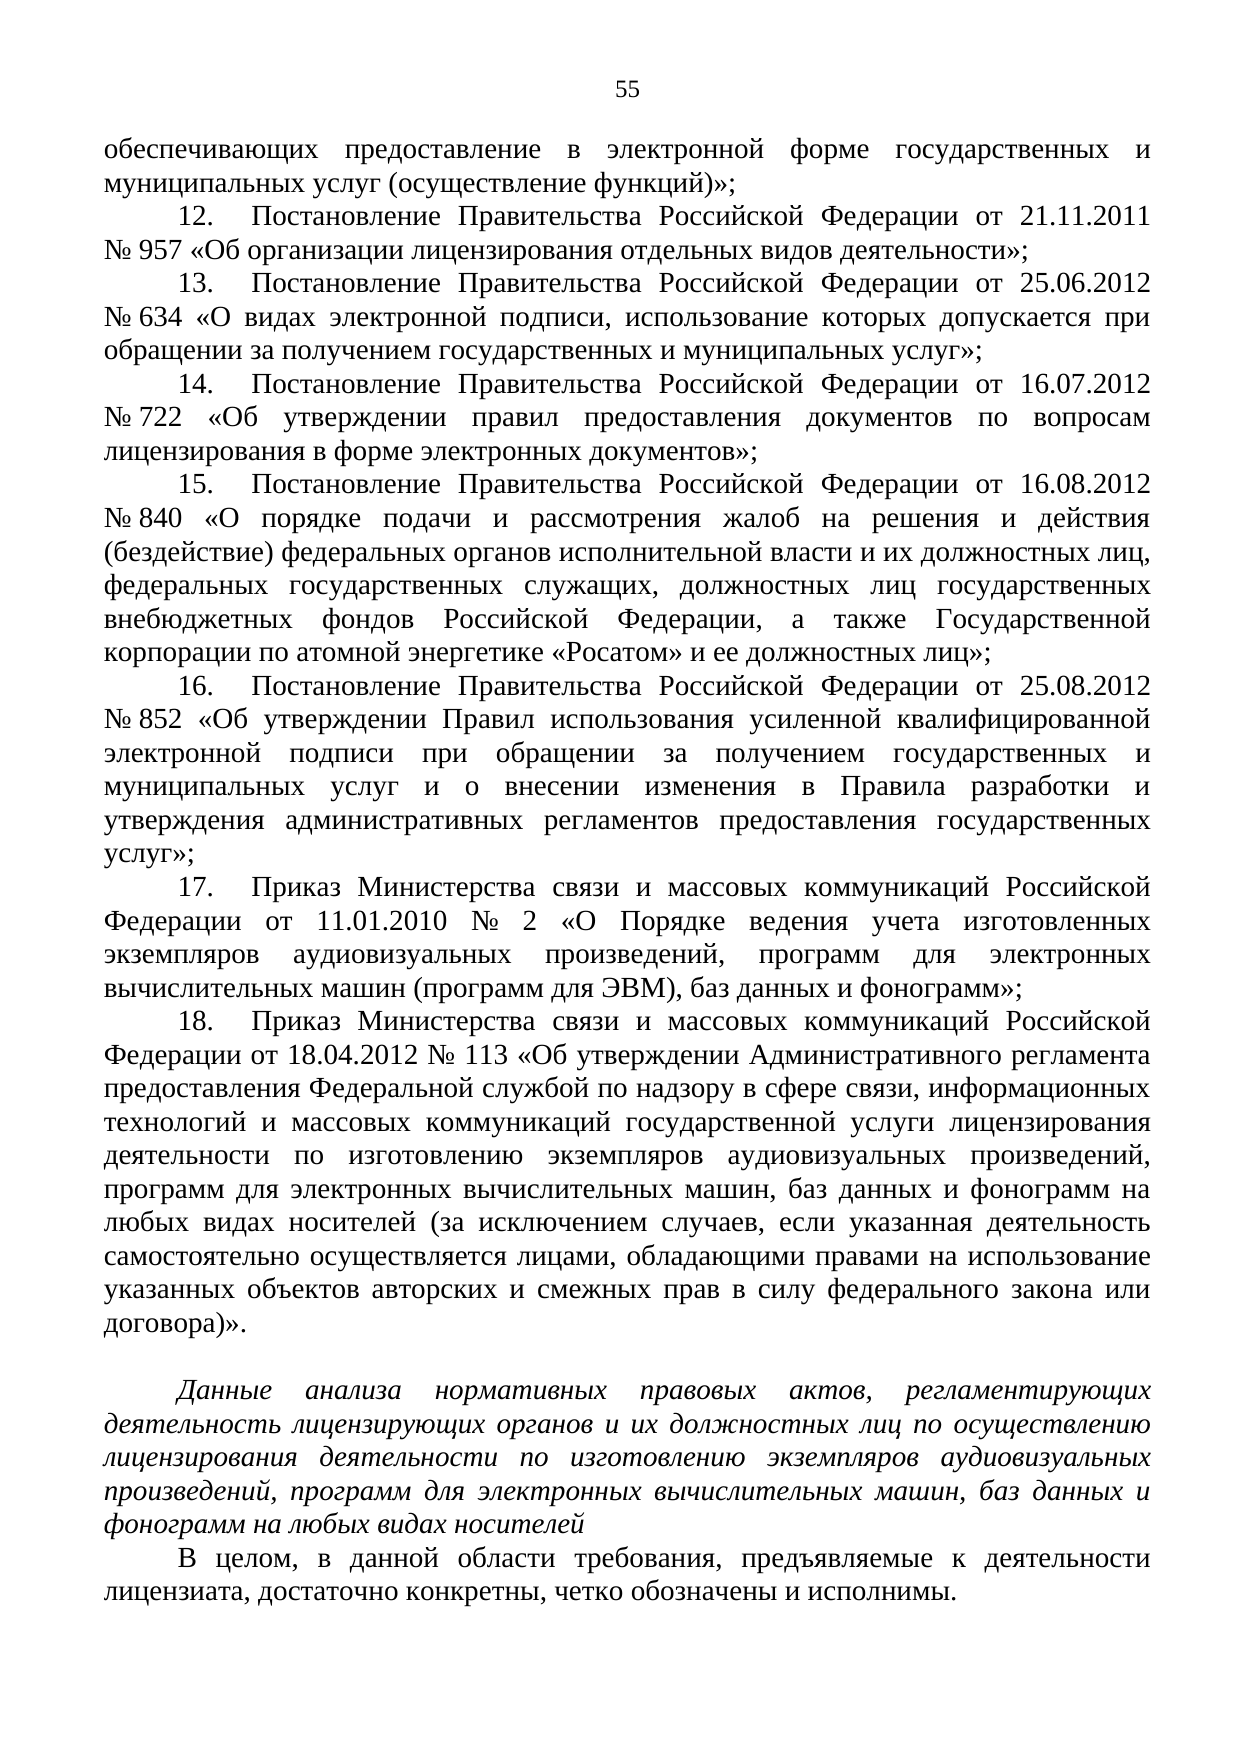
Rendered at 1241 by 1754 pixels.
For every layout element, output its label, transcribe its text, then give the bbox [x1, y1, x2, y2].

list Приказ Министерства связи и массовых коммуникаций Российской Федерации от 18.04.2012 № 113 «Об утверждении Административного регламента предоставления Федеральной службой по надзору в сфере связи, информационных технологий и массовых коммуникаций государственной услуги лицензирования деятельности по изготовлению экземпляров аудиовизуальных произведений, программ для электронных вычислительных машин, баз данных и фонограмм на любых видах носителей (за исключением случаев, если указанная деятельность самостоятельно осуществляется лицами, обладающими правами на использование указанных объектов авторских и смежных прав в силу федерального закона или договора)». [103, 1003, 1152, 1339]
list Постановление Правительства Российской Федерации от 16.08.2012 № 840 «О порядке подачи и рассмотрения жалоб на решения и действия (бездействие) федеральных органов исполнительной власти и их должностных лиц, федеральных государственных служащих, должностных лиц государственных внебюджетных фондов Российской Федерации, а также Государственной корпорации по атомной энергетике «Росатом» и ее должностных лиц»; [103, 467, 1152, 668]
list Постановление Правительства Российской Федерации от 16.07.2012 № 722 «Об утверждении правил предоставления документов по вопросам лицензирования в форме электронных документов»; [103, 366, 1152, 467]
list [103, 131, 1152, 198]
list Постановление Правительства Российской Федерации от 21.11.2011 № 957 «Об организации лицензирования отдельных видов деятельности»; [103, 198, 1152, 265]
list Постановление Правительства Российской Федерации от 25.06.2012 № 634 «О видах электронной подписи, использование которых допускается при обращении за получением государственных и муниципальных услуг»; [103, 265, 1152, 366]
list Постановление Правительства Российской Федерации от 25.08.2012 № 852 «Об утверждении Правил использования усиленной квалифицированной электронной подписи при обращении за получением государственных и муниципальных услуг и о внесении изменения в Правила разработки и утверждения административных регламентов предоставления государственных услуг»; [103, 668, 1152, 869]
list Приказ Министерства связи и массовых коммуникаций Российской Федерации от 11.01.2010 № 2 «О Порядке ведения учета изготовленных экземпляров аудиовизуальных произведений, программ для электронных вычислительных машин (программ для ЭВМ), баз данных и фонограмм»; [103, 869, 1152, 1003]
text Данные анализа нормативных правовых актов, регламентирующих деятельность лицензирующих органов и их должностных лиц по осуществлению лицензирования деятельности по изготовлению экземпляров аудиовизуальных произведений, программ для электронных вычислительных машин, баз данных и фонограмм на любых видах носителей [103, 1372, 1152, 1540]
text В целом, в данной области требования, предъявляемые к деятельности лицензиата, достаточно конкретны, четко обозначены и исполнимы. [103, 1540, 1152, 1607]
